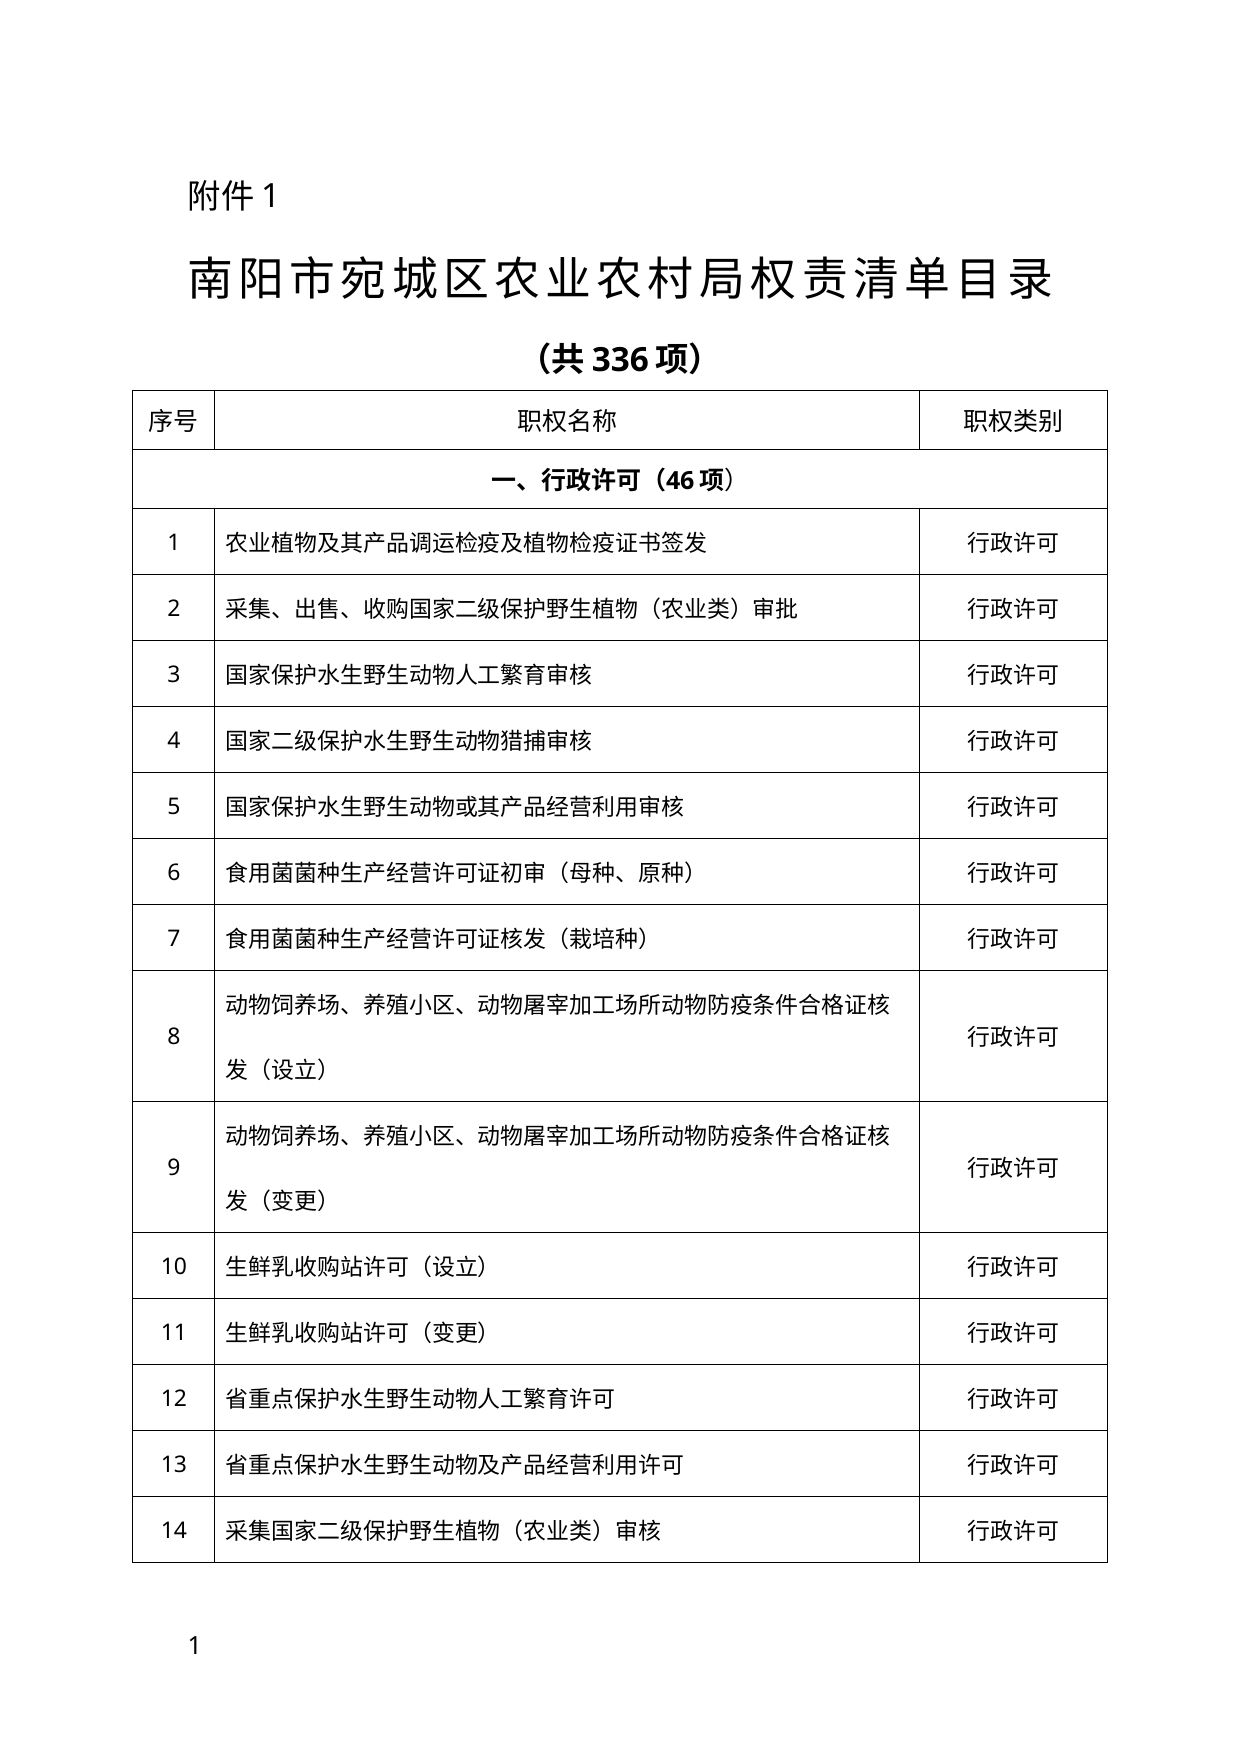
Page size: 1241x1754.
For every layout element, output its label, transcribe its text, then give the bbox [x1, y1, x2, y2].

table_cell 行政许可 [920, 1299, 1107, 1364]
table_header 序号 [133, 391, 214, 448]
table_cell 6 [133, 839, 214, 904]
table_cell 国家保护水生野生动物或其产品经营利用审核 [215, 773, 919, 838]
table_cell 5 [133, 773, 214, 838]
table_cell 农业植物及其产品调运检疫及植物检疫证书签发 [215, 509, 919, 574]
table_cell 2 [133, 575, 214, 640]
table_cell 行政许可 [920, 839, 1107, 904]
table_cell 省重点保护水生野生动物人工繁育许可 [215, 1365, 919, 1430]
table_cell 动物饲养场、养殖小区、动物屠宰加工场所动物防疫条件合格证核发（变更） [215, 1102, 919, 1232]
table_cell 行政许可 [920, 1497, 1107, 1562]
table_cell 行政许可 [920, 707, 1107, 772]
text （共336项） [187, 324, 1053, 389]
table_cell 动物饲养场、养殖小区、动物屠宰加工场所动物防疫条件合格证核发（设立） [215, 971, 919, 1101]
table_cell 行政许可 [920, 905, 1107, 970]
table_cell 行政许可 [920, 1431, 1107, 1496]
table_cell 7 [133, 905, 214, 970]
table_cell 省重点保护水生野生动物及产品经营利用许可 [215, 1431, 919, 1496]
table_cell 行政许可 [920, 1102, 1107, 1232]
table_cell 行政许可 [920, 509, 1107, 574]
table_cell 国家保护水生野生动物人工繁育审核 [215, 641, 919, 706]
table_cell 行政许可 [920, 575, 1107, 640]
table_header 职权类别 [920, 391, 1107, 448]
text 南阳市宛城区农业农村局权责清单目录 [187, 227, 1053, 324]
table_header 职权名称 [215, 391, 919, 448]
table_cell 生鲜乳收购站许可（变更） [215, 1299, 919, 1364]
table_cell 行政许可 [920, 971, 1107, 1101]
table_cell 生鲜乳收购站许可（设立） [215, 1233, 919, 1298]
table_cell 4 [133, 707, 214, 772]
table_cell 行政许可 [920, 773, 1107, 838]
table_cell 行政许可 [920, 641, 1107, 706]
table_cell 食用菌菌种生产经营许可证核发（栽培种） [215, 905, 919, 970]
table_cell 9 [133, 1102, 214, 1232]
table_cell 行政许可 [920, 1365, 1107, 1430]
table_cell 食用菌菌种生产经营许可证初审（母种、原种） [215, 839, 919, 904]
table_cell 11 [133, 1299, 214, 1364]
table_cell 13 [133, 1431, 214, 1496]
table_cell 一、行政许可（46项） [133, 450, 1107, 508]
table_cell 1 [133, 509, 214, 574]
table_cell 14 [133, 1497, 214, 1562]
table_cell 10 [133, 1233, 214, 1298]
table_cell 采集、出售、收购国家二级保护野生植物（农业类）审批 [215, 575, 919, 640]
table_cell 国家二级保护水生野生动物猎捕审核 [215, 707, 919, 772]
table_cell 12 [133, 1365, 214, 1430]
text 附件1 [187, 162, 1053, 227]
table_cell 8 [133, 971, 214, 1101]
table_cell 行政许可 [920, 1233, 1107, 1298]
table_cell 3 [133, 641, 214, 706]
table_cell 采集国家二级保护野生植物（农业类）审核 [215, 1497, 919, 1562]
